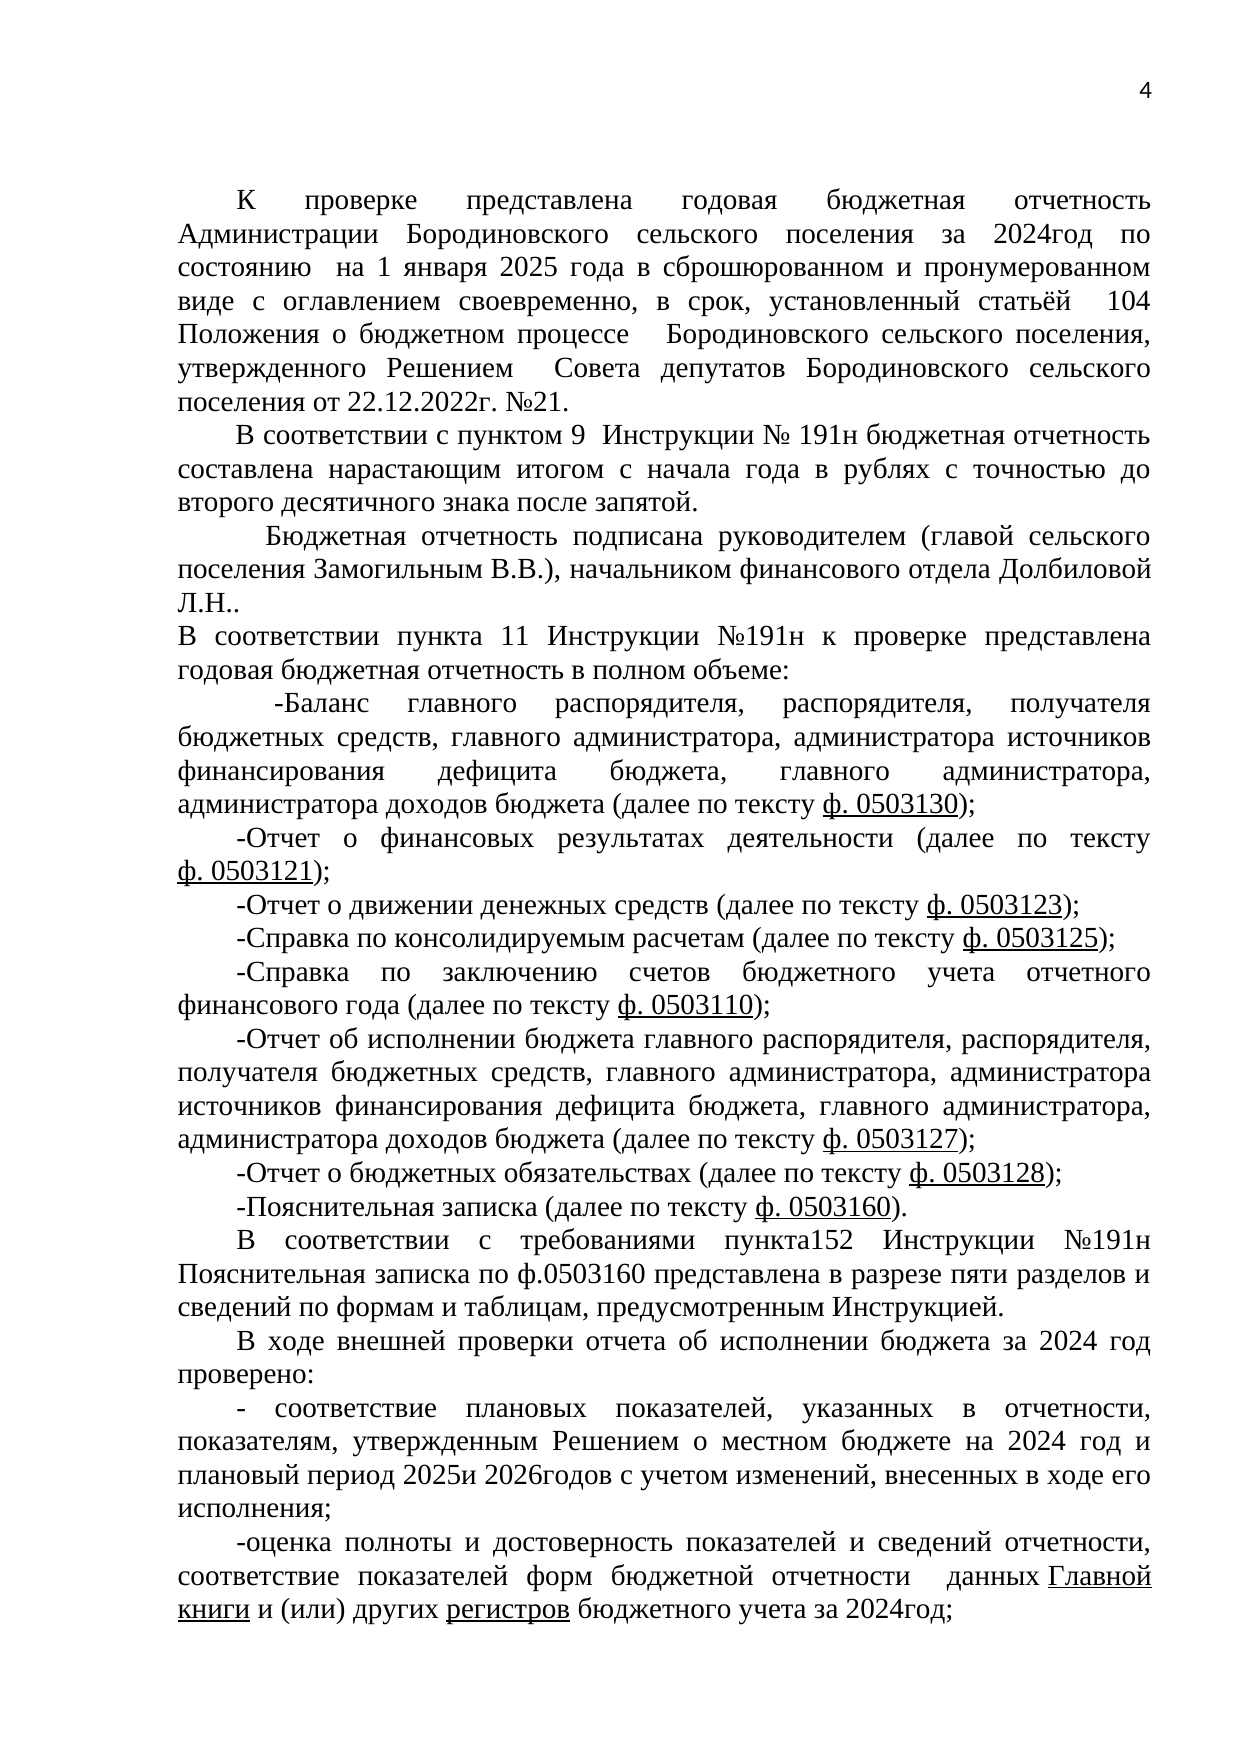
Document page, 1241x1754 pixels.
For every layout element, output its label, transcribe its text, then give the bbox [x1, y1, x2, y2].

text -Отчет о движении денежных средств (далее по тексту ф. 0503123); [177, 887, 1152, 920]
text В соответствии пункта 11 Инструкции №191н к проверке представлена годовая бюджетная отчетность в полном объеме: [177, 618, 1152, 686]
text -Пояснительная записка (далее по тексту ф. 0503160). [177, 1189, 1152, 1222]
text -Справка по консолидируемым расчетам (далее по тексту ф. 0503125); [177, 920, 1152, 954]
text -оценка полноты и достоверность показателей и сведений отчетности, соответствие показателей форм бюджетной отчетности данных Главной книги и (или) других регистров бюджетного учета за 2024год; [177, 1524, 1152, 1625]
text Бюджетная отчетность подписана руководителем (главой сельского поселения Замогильным В.В.), начальником финансового отдела Долбиловой Л.Н.. [177, 518, 1152, 618]
text -Справка по заключению счетов бюджетного учета отчетного финансового года (далее по тексту ф. 0503110); [177, 954, 1152, 1021]
text -Отчет о бюджетных обязательствах (далее по тексту ф. 0503128); [177, 1155, 1152, 1189]
text В соответствии с пунктом 9 Инструкции № 191н бюджетная отчетность составлена нарастающим итогом с начала года в рублях с точностью до второго десятичного знака после запятой. [177, 417, 1152, 518]
text - соответствие плановых показателей, указанных в отчетности, показателям, утвержденным Решением о местном бюджете на 2024 год и плановый период 2025и 2026годов с учетом изменений, внесенных в ходе его исполнения; [177, 1390, 1152, 1524]
text В соответствии с требованиями пункта152 Инструкции №191н Пояснительная записка по ф.0503160 представлена в разрезе пяти разделов и сведений по формам и таблицам, предусмотренным Инструкцией. [177, 1222, 1152, 1323]
text -Отчет об исполнении бюджета главного распорядителя, распорядителя, получателя бюджетных средств, главного администратора, администратора источников финансирования дефицита бюджета, главного администратора, администратора доходов бюджета (далее по тексту ф. 0503127); [177, 1021, 1152, 1155]
text К проверке представлена годовая бюджетная отчетность Администрации Бородиновского сельского поселения за 2024год по состоянию на 1 января 2025 года в сброшюрованном и пронумерованном виде с оглавлением своевременно, в срок, установленный статьёй 104 Положения о бюджетном процессе Бородиновского сельского поселения, утвержденного Решением Совета депутатов Бородиновского сельского поселения от 22.12.2022г. №21. [177, 182, 1152, 417]
text -Баланс главного распорядителя, распорядителя, получателя бюджетных средств, главного администратора, администратора источников финансирования дефицита бюджета, главного администратора, администратора доходов бюджета (далее по тексту ф. 0503130); [177, 686, 1152, 820]
text В ходе внешней проверки отчета об исполнении бюджета за 2024 год проверено: [177, 1323, 1152, 1390]
text -Отчет о финансовых результатах деятельности (далее по тексту ф. 0503121); [177, 820, 1152, 887]
